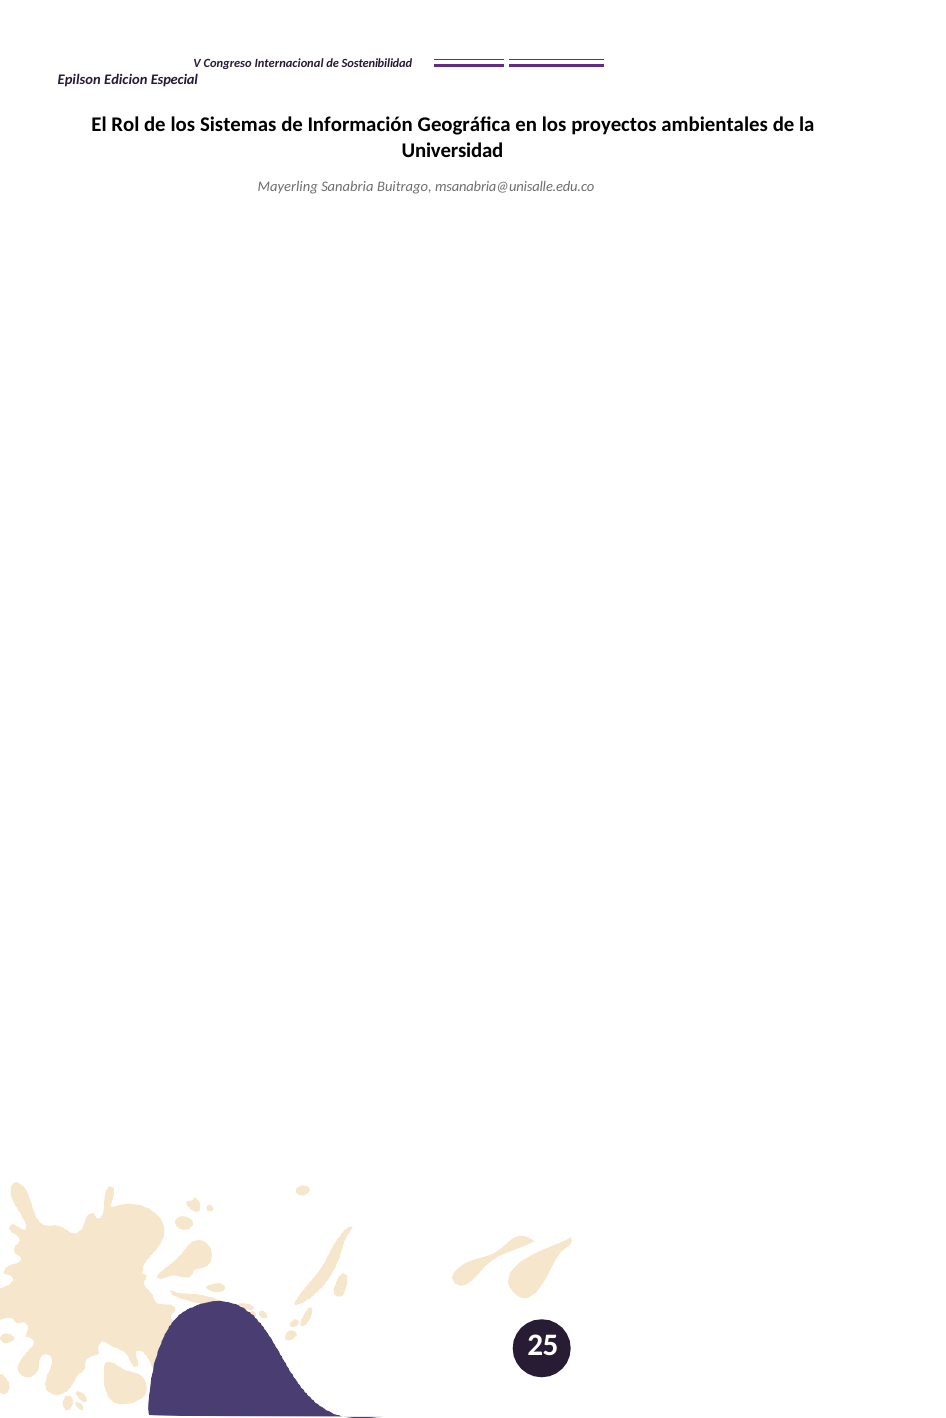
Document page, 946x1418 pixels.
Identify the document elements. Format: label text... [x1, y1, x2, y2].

picture [0, 1182, 383, 1418]
subtitle El Rol de los Sistemas de Información Geográfica en los proyectos ambientales de la Universidad [91, 112, 888, 162]
text Epilson Edicion Especial [57, 70, 946, 88]
text Mayerling Sanabria Buitrago, msanabria@unisalle.edu.co [257, 177, 946, 195]
